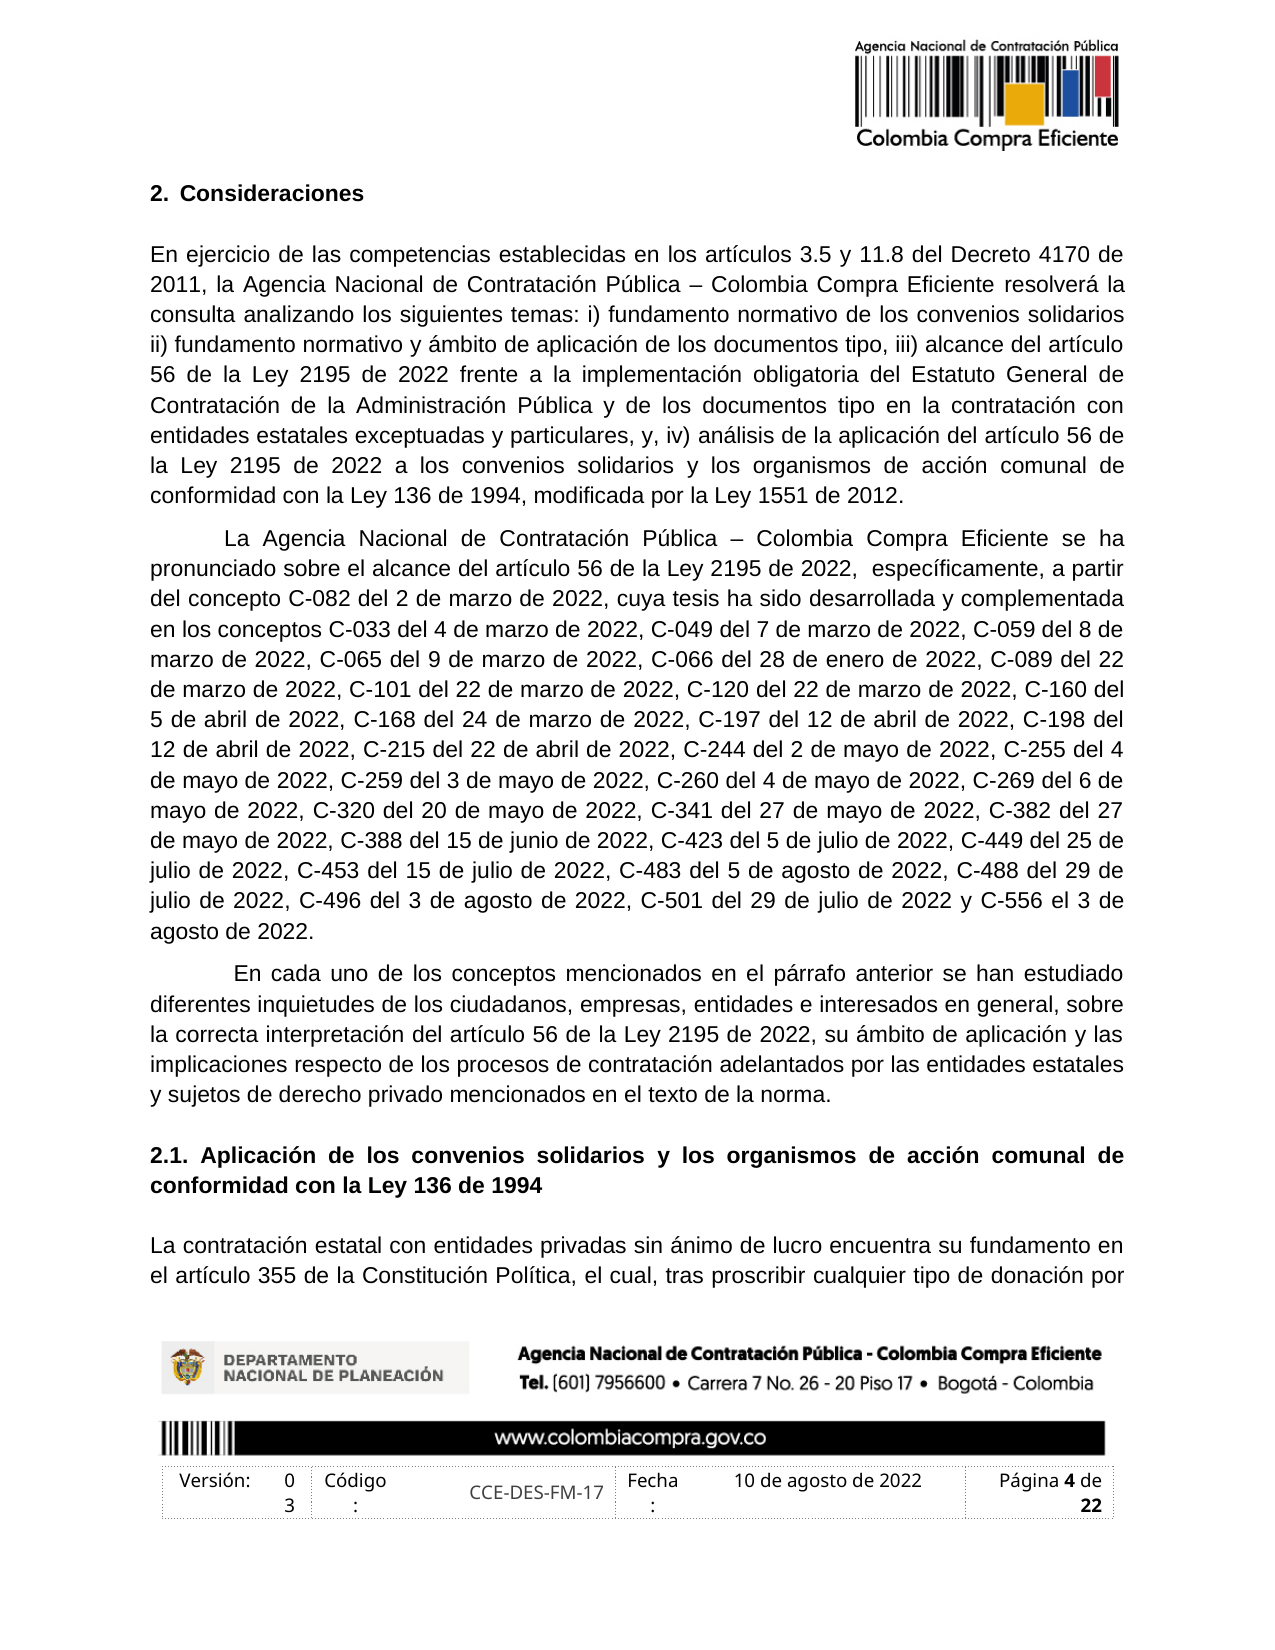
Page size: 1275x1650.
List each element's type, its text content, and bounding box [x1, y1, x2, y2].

text 2.1. Aplicación de los convenios solidarios y los organismos de acción comunal de conformidad con la Ley 136 de 1994 [150, 1142, 1125, 1198]
picture [150, 1316, 1116, 1466]
picture [848, 35, 1125, 151]
text En ejercicio de las competencias establecidas en los artículos 3.5 y 11.8 del Decreto 4170 de 2011, la Agencia Nacional de Contratación Pública – Colombia Compra Eficiente resolverá la consulta analizando los siguientes temas: i) fundamento normativo de los convenios solidarios ii) fundamento normativo y ámbito de aplicación de los documentos tipo, iii) alcance del artículo 56 de la Ley 2195 de 2022 frente a la implementación obligatoria del Estatuto General de Contratación de la Administración Pública y de los documentos tipo en la contratación con entidades estatales exceptuadas y particulares, y, iv) análisis de la aplicación del artículo 56 de la Ley 2195 de 2022 a los convenios solidarios y los organismos de acción comunal de conformidad con la Ley 136 de 1994, modificada por la Ley 1551 de 2012. [150, 241, 1125, 509]
text En cada uno de los conceptos mencionados en el párrafo anterior se han estudiado diferentes inquietudes de los ciudadanos, empresas, entidades e interesados en general, sobre la correcta interpretación del artículo 56 de la Ley 2195 de 2022, su ámbito de aplicación y las implicaciones respecto de los procesos de contratación adelantados por las entidades estatales y sujetos de derecho privado mencionados en el texto de la norma. [150, 960, 1125, 1108]
list Consideraciones [150, 180, 1125, 207]
text La Agencia Nacional de Contratación Pública – Colombia Compra Eficiente se ha pronunciado sobre el alcance del artículo 56 de la Ley 2195 de 2022, específicamente, a partir del concepto C-082 del 2 de marzo de 2022, cuya tesis ha sido desarrollada y complementada en los conceptos C-033 del 4 de marzo de 2022, C-049 del 7 de marzo de 2022, C-059 del 8 de marzo de 2022, C-065 del 9 de marzo de 2022, C-066 del 28 de enero de 2022, C-089 del 22 de marzo de 2022, C-101 del 22 de marzo de 2022, C-120 del 22 de marzo de 2022, C-160 del 5 de abril de 2022, C-168 del 24 de marzo de 2022, C-197 del 12 de abril de 2022, C-198 del 12 de abril de 2022, C-215 del 22 de abril de 2022, C-244 del 2 de mayo de 2022, C-255 del 4 de mayo de 2022, C-259 del 3 de mayo de 2022, C-260 del 4 de mayo de 2022, C-269 del 6 de mayo de 2022, C-320 del 20 de mayo de 2022, C-341 del 27 de mayo de 2022, C-382 del 27 de mayo de 2022, C-388 del 15 de junio de 2022, C-423 del 5 de julio de 2022, C-449 del 25 de julio de 2022, C-453 del 15 de julio de 2022, C-483 del 5 de agosto de 2022, C-488 del 29 de julio de 2022, C-496 del 3 de agosto de 2022, C-501 del 29 de julio de 2022 y C-556 el 3 de agosto de 2022. [150, 525, 1125, 944]
